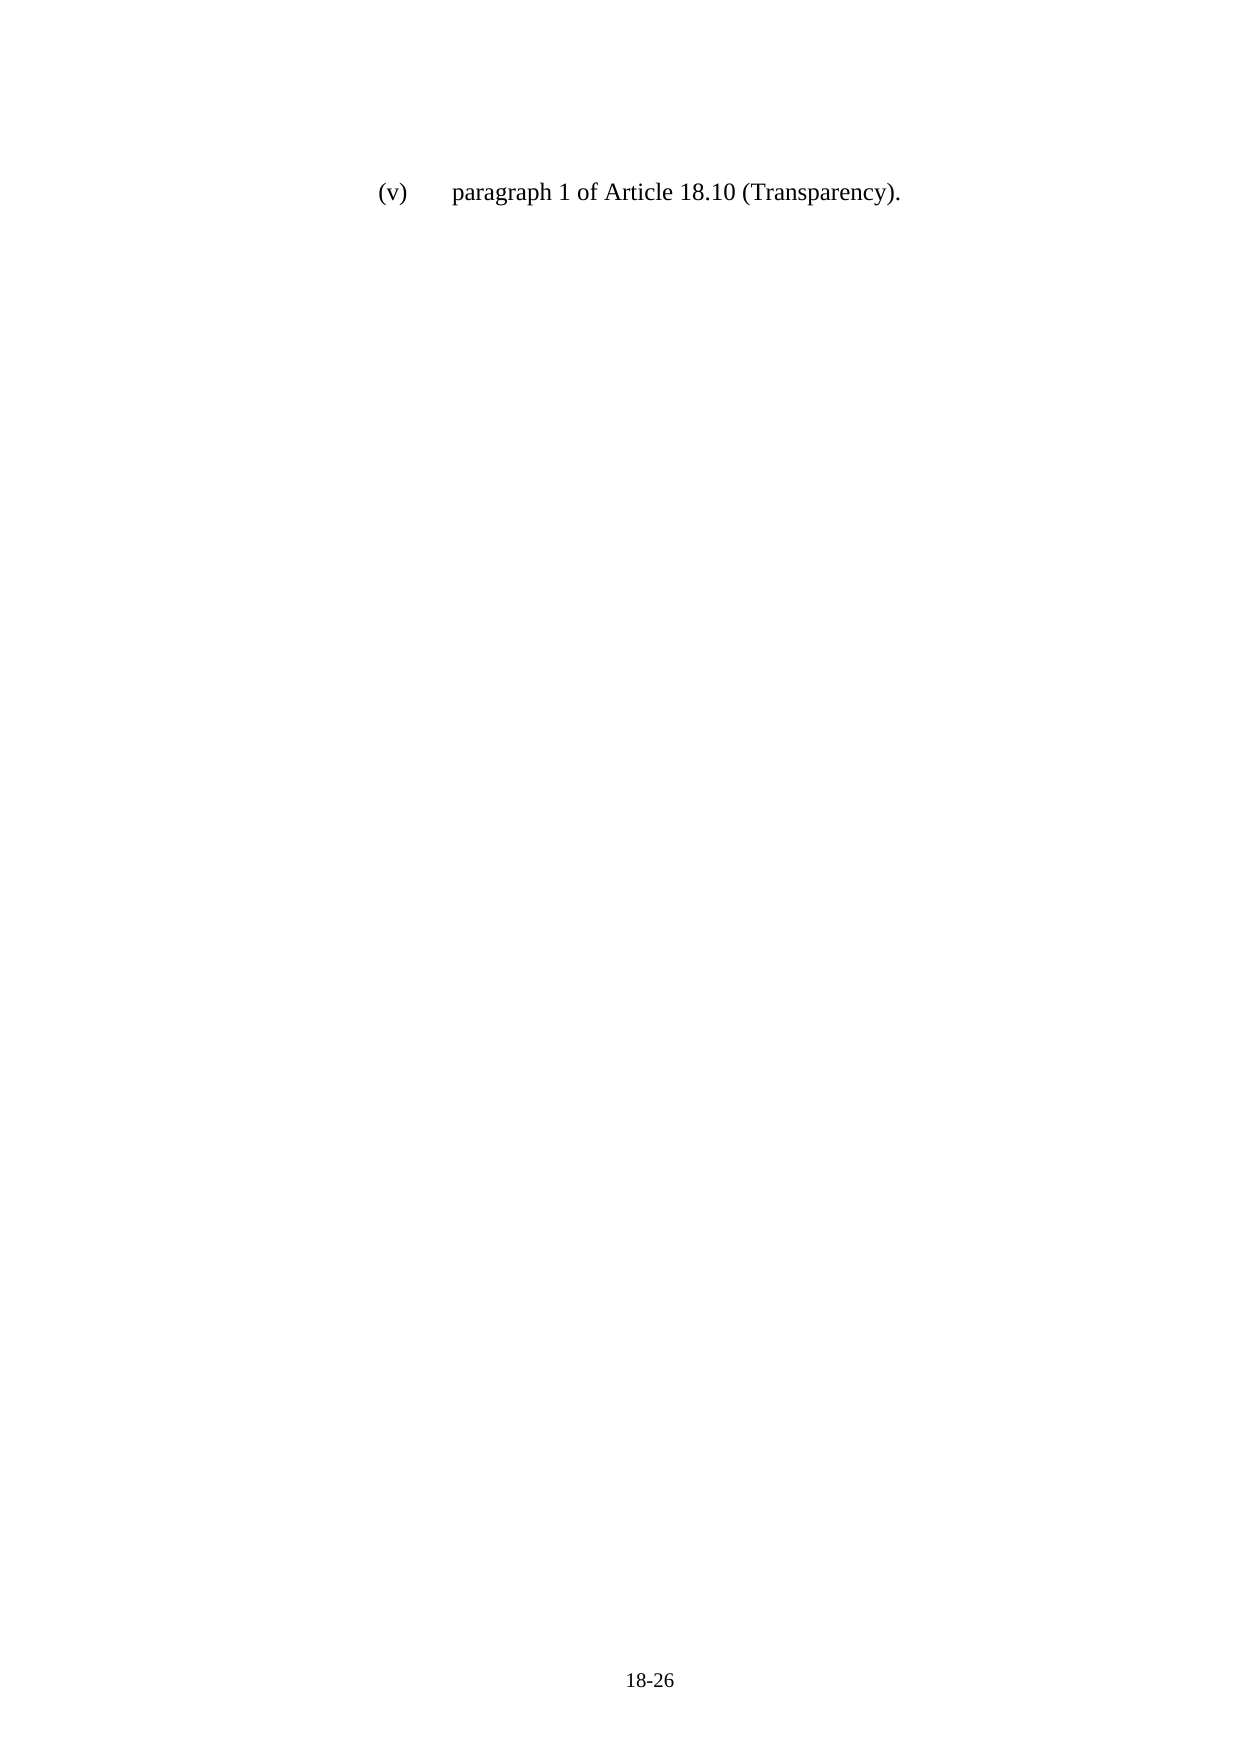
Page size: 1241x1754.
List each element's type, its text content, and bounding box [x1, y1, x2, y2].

text (v) paragraph 1 of Article 18.10 (Transparency). [378, 177, 1069, 206]
